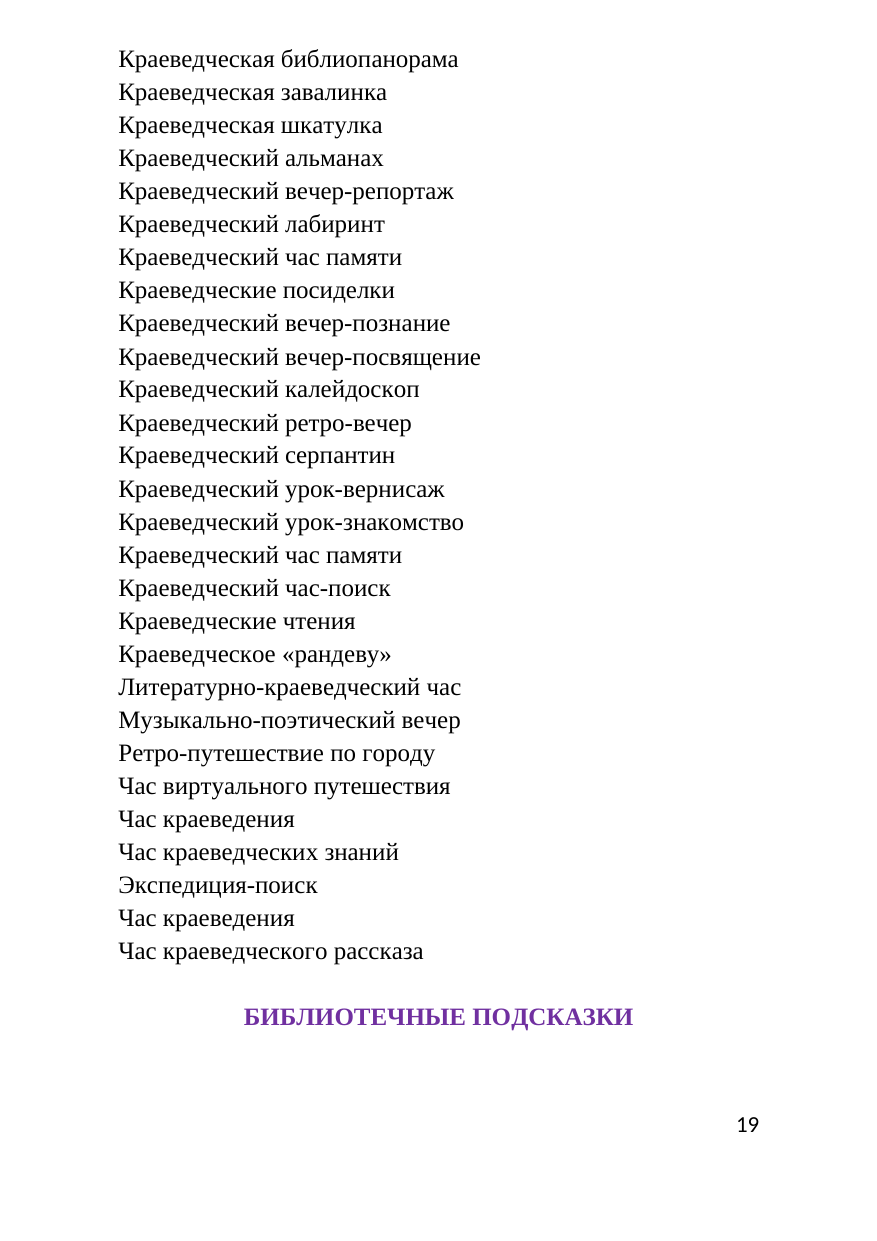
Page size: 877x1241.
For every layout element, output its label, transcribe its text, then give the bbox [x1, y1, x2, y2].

text Краеведческие посиделки [118, 276, 759, 304]
text БИБЛИОТЕЧНЫЕ ПОДСКАЗКИ [118, 1002, 759, 1031]
text Час краеведческого рассказа [118, 936, 759, 965]
text Краеведческое «рандеву» [118, 639, 759, 667]
text Экспедиция-поиск [118, 870, 759, 899]
text Краеведческая шкатулка [118, 110, 759, 139]
text Краеведческий вечер-репортаж [118, 176, 759, 205]
text Краеведческие чтения [118, 606, 759, 634]
text Час краеведческих знаний [118, 837, 759, 866]
text Краеведческий серпантин [118, 441, 759, 469]
text Час краеведения [118, 903, 759, 932]
text Час виртуального путешествия [118, 771, 759, 799]
text Краеведческий вечер-познание [118, 308, 759, 337]
text Краеведческий вечер-посвящение [118, 342, 759, 370]
text Краеведческий урок-знакомство [118, 507, 759, 535]
text Литературно-краеведческий час [118, 672, 759, 701]
text Музыкально-поэтический вечер [118, 705, 759, 733]
text Краеведческая библиопанорама [118, 44, 759, 73]
text Час краеведения [118, 804, 759, 833]
text Краеведческий час памяти [118, 540, 759, 568]
text Краеведческий час-поиск [118, 573, 759, 601]
text Краеведческая завалинка [118, 77, 759, 106]
text Краеведческий урок-вернисаж [118, 474, 759, 502]
text Ретро-путешествие по городу [118, 738, 759, 767]
text Краеведческий лабиринт [118, 209, 759, 238]
text Краеведческий калейдоскоп [118, 374, 759, 403]
text Краеведческий альманах [118, 143, 759, 172]
text Краеведческий час памяти [118, 242, 759, 271]
text Краеведческий ретро-вечер [118, 408, 759, 436]
